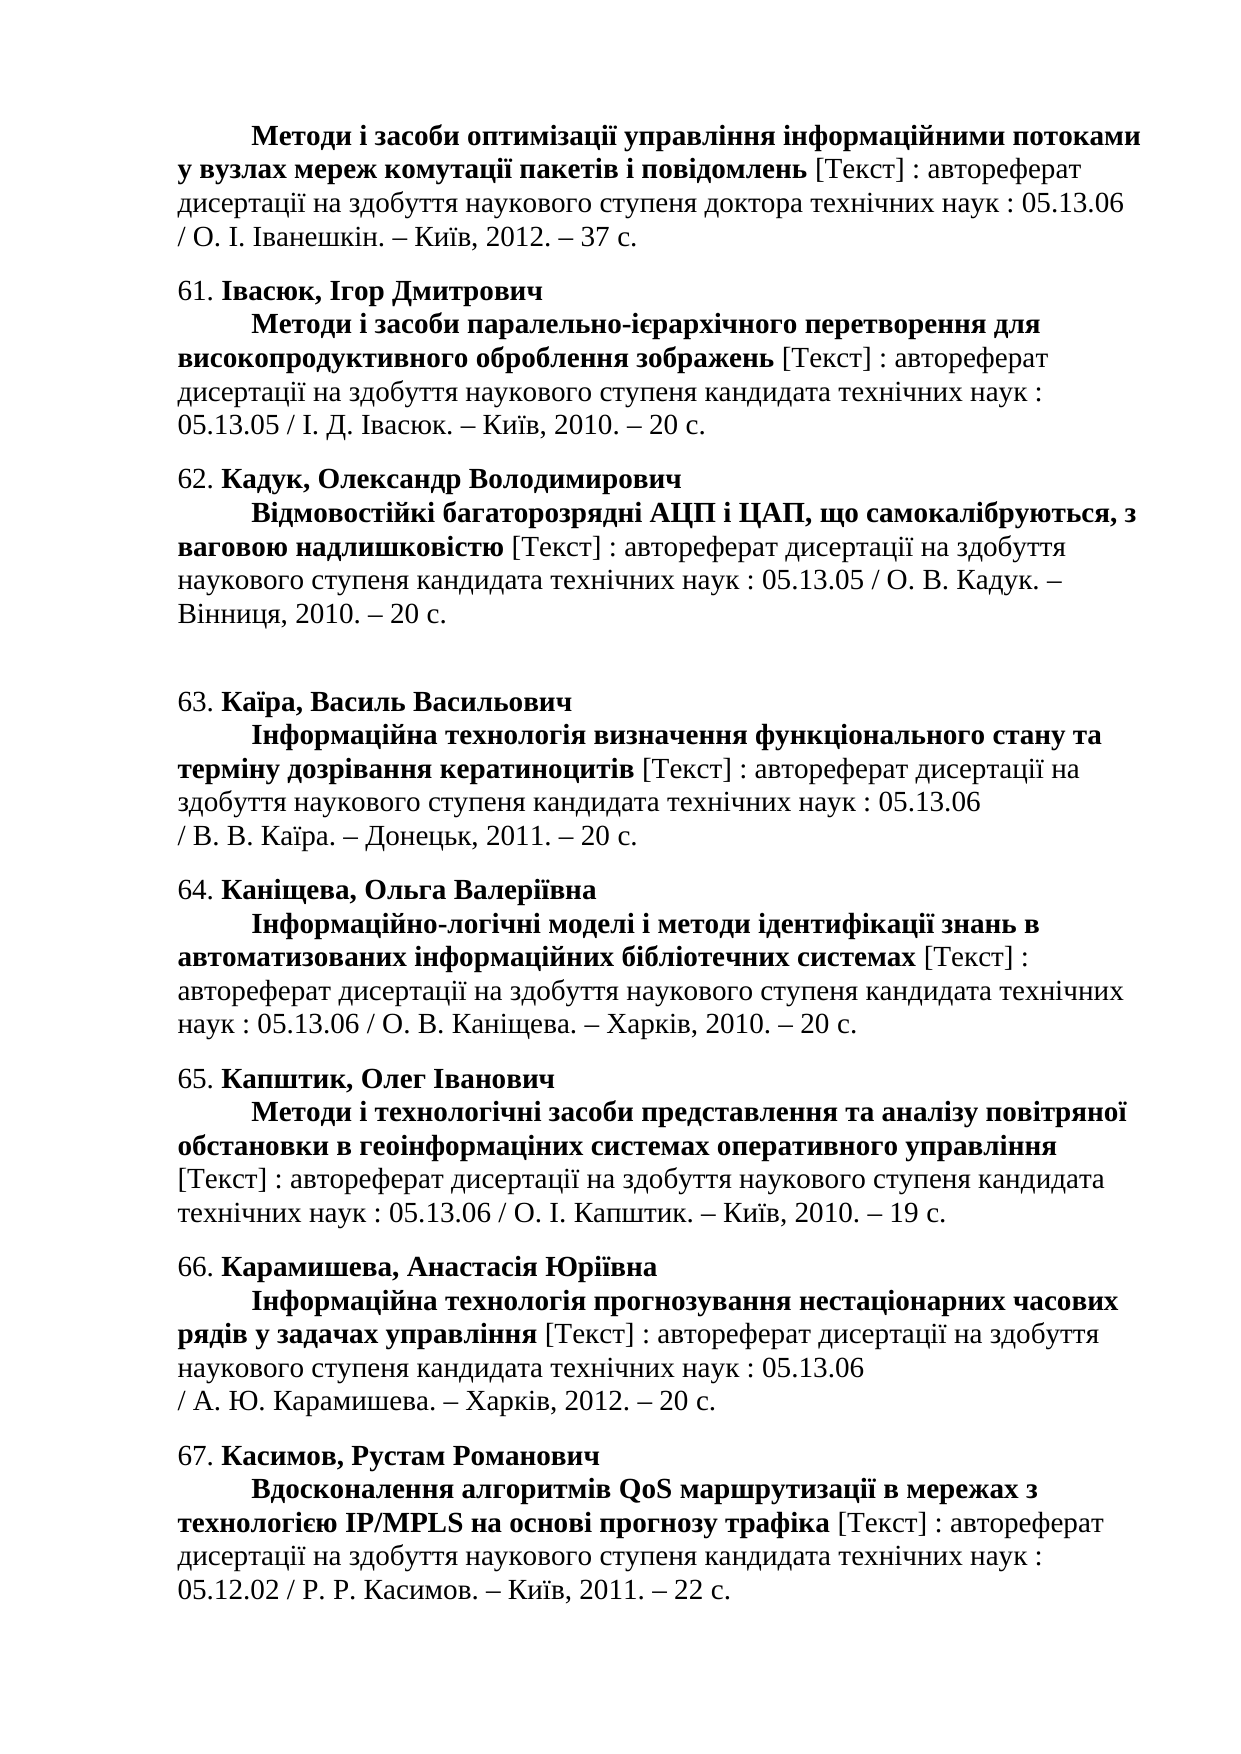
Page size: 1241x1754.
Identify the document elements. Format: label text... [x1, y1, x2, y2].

text / А. Ю. Карамишева. – Харків, 2012. – 20 c. [177, 1383, 1152, 1417]
text 64. Каніщева, Ольга Валеріївна [177, 872, 1152, 906]
text Інформаційно-логічні моделі і методи ідентифікації знань в автоматизованих інформаційних бібліотечних системах [Текст] : автореферат дисертації на здобуття наукового ступеня кандидата технічних наук : 05.13.06 / О. В. Каніщева. – Харків, 2010. – 20 c. [177, 906, 1152, 1040]
text Методи і технологічні засоби представлення та аналізу повітряної обстановки в геоінформаціних системах оперативного управління [Текст] : автореферат дисертації на здобуття наукового ступеня кандидата технічних наук : 05.13.06 / О. І. Капштик. – Київ, 2010. – 19 c. [177, 1094, 1152, 1228]
text 65. Капштик, Олег Іванович [177, 1061, 1152, 1094]
text 61. Івасюк, Ігор Дмитрович [177, 273, 1152, 307]
text Інформаційна технологія прогнозування нестаціонарних часових рядів у задачах управління [Текст] : автореферат дисертації на здобуття наукового ступеня кандидата технічних наук : 05.13.06 [177, 1283, 1152, 1383]
text / О. І. Іванешкін. – Київ, 2012. – 37 c. [177, 219, 1152, 252]
text 66. Карамишева, Анастасія Юріївна [177, 1249, 1152, 1283]
text Вдосконалення алгоритмів QoS маршрутизації в мережах з технологією IP/MPLS на основі прогнозу трафіка [Текст] : автореферат дисертації на здобуття наукового ступеня кандидата технічних наук : 05.12.02 / Р. Р. Касимов. – Київ, 2011. – 22 c. [177, 1471, 1152, 1606]
text Методи і засоби паралельно-ієрархічного перетворення для високопродуктивного оброблення зображень [Текст] : автореферат дисертації на здобуття наукового ступеня кандидата технічних наук : 05.13.05 / І. Д. Івасюк. – Київ, 2010. – 20 c. [177, 307, 1152, 441]
text 63. Каїра, Василь Васильович [177, 684, 1152, 717]
text / В. В. Каїра. – Донецьк, 2011. – 20 c. [177, 818, 1152, 851]
text Відмовостійкі багаторозрядні АЦП і ЦАП, що самокалібруються, з ваговою надлишковістю [Текст] : автореферат дисертації на здобуття наукового ступеня кандидата технічних наук : 05.13.05 / О. В. Кадук. – Вінниця, 2010. – 20 c. [177, 495, 1152, 629]
text Методи і засоби оптимізації управління інформаційними потоками у вузлах мереж комутації пакетів і повідомлень [Текст] : автореферат дисертації на здобуття наукового ступеня доктора технічних наук : 05.13.06 [177, 118, 1152, 219]
text 62. Кадук, Олександр Володимирович [177, 462, 1152, 495]
text 67. Касимов, Рустам Романович [177, 1438, 1152, 1471]
text Інформаційна технологія визначення функціонального стану та терміну дозрівання кератиноцитів [Текст] : автореферат дисертації на здобуття наукового ступеня кандидата технічних наук : 05.13.06 [177, 717, 1152, 818]
